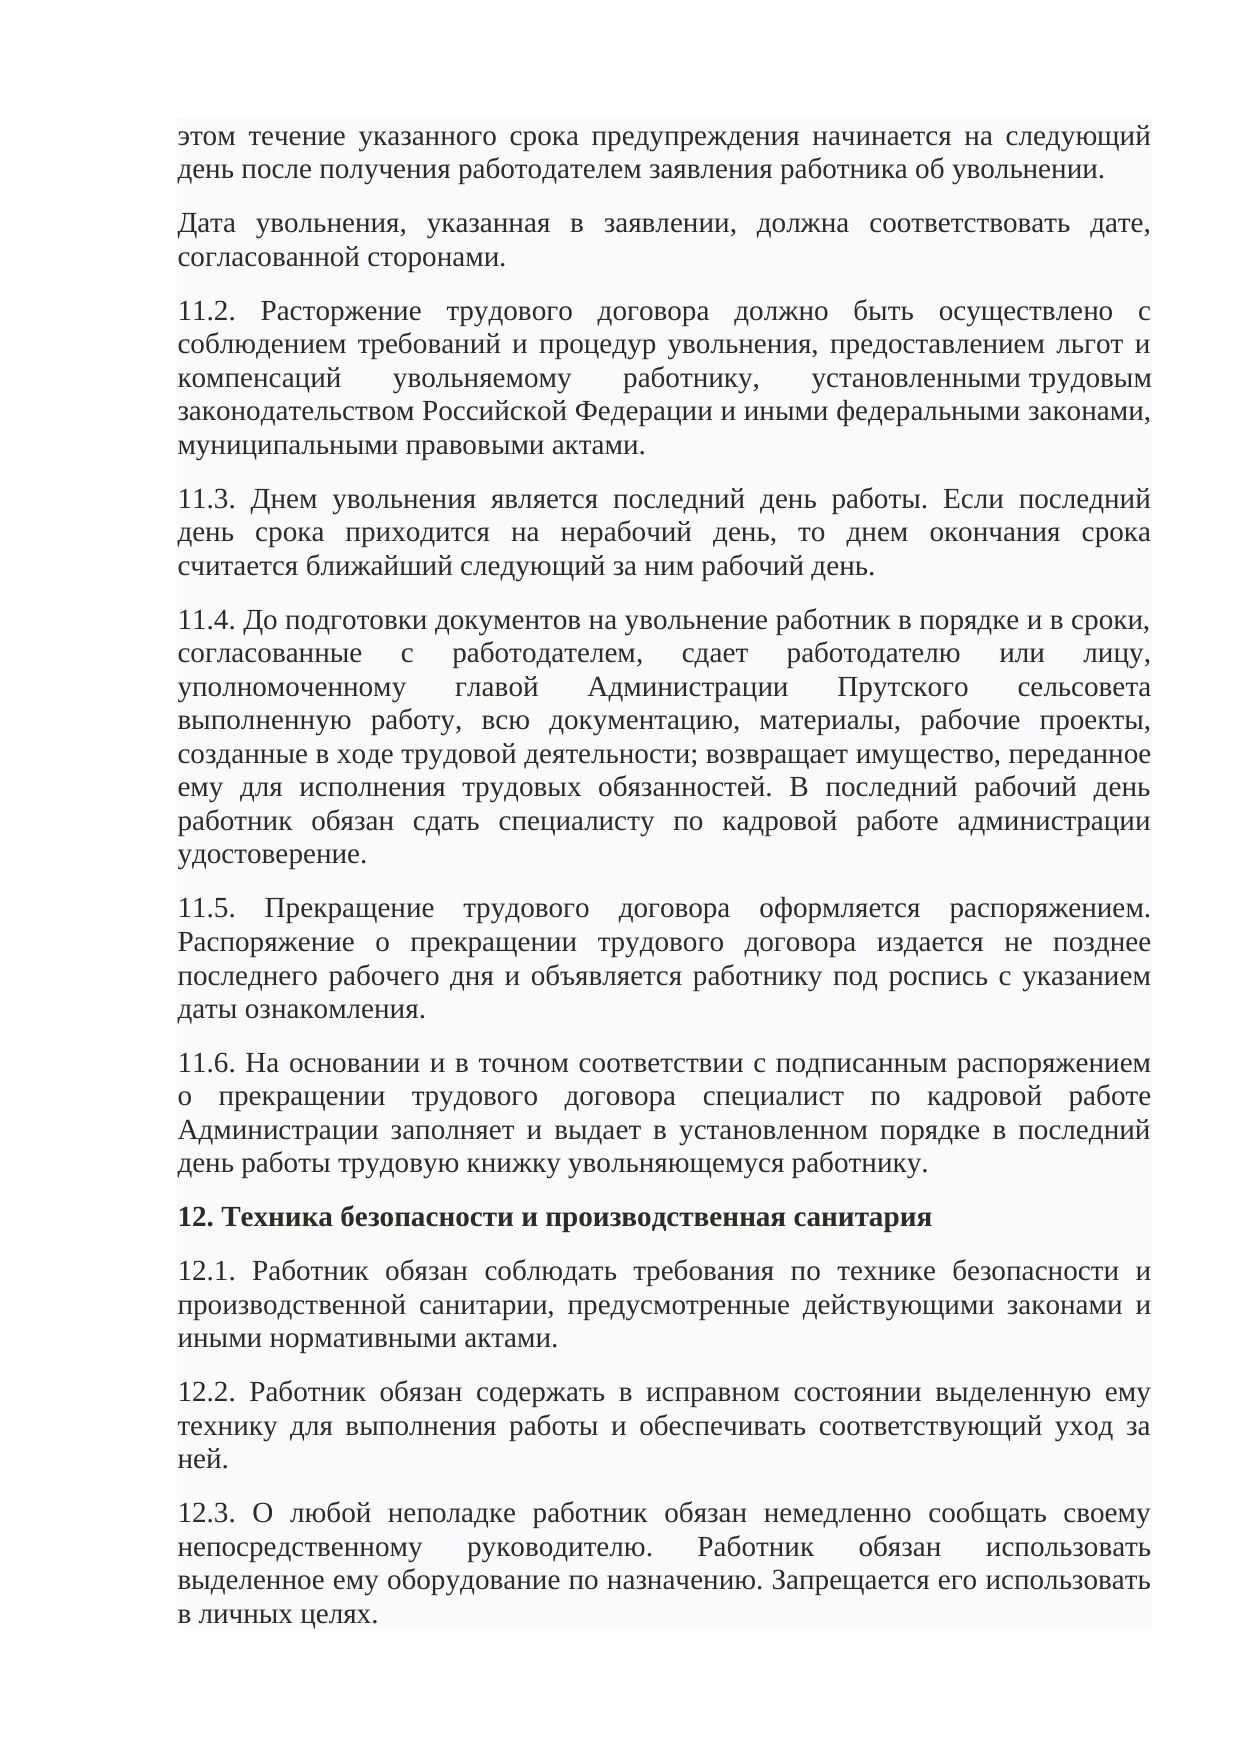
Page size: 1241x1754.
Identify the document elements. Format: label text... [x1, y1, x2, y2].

text Дата увольнения, указанная в заявлении, должна соответствовать дате, согласованной сторонами. [177, 206, 1152, 273]
text 11.4. До подготовки документов на увольнение работник в порядке и в сроки, согласованные с работодателем, сдает работодателю или лицу, уполномоченному главой Администрации Прутского сельсовета выполненную работу, всю документацию, материалы, рабочие проекты, созданные в ходе трудовой деятельности; возвращает имущество, переданное ему для исполнения трудовых обязанностей. В последний рабочий день работник обязан сдать специалисту по кадровой работе администрации удостоверение. [177, 602, 1152, 870]
text 12.2. Работник обязан содержать в исправном состоянии выделенную ему технику для выполнения работы и обеспечивать соответствующий уход за ней. [177, 1374, 1152, 1475]
text 12. Техника безопасности и производственная санитария [177, 1199, 1152, 1233]
text 11.6. На основании и в точном соответствии с подписанным распоряжением о прекращении трудового договора специалист по кадровой работе Администрации заполняет и выдает в установленном порядке в последний день работы трудовую книжку увольняющемуся работнику. [177, 1045, 1152, 1179]
text 11.3. Днем увольнения является последний день работы. Если последний день срока приходится на нерабочий день, то днем окончания срока считается ближайший следующий за ним рабочий день. [177, 481, 1152, 582]
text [177, 118, 1152, 185]
text 11.5. Прекращение трудового договора оформляется распоряжением. Распоряжение о прекращении трудового договора издается не позднее последнего рабочего дня и объявляется работнику под роспись с указанием даты ознакомления. [177, 891, 1152, 1025]
text 12.3. О любой неполадке работник обязан немедленно сообщать своему непосредственному руководителю. Работник обязан использовать выделенное ему оборудование по назначению. Запрещается его использовать в личных целях. [177, 1495, 1152, 1629]
text 12.1. Работник обязан соблюдать требования по технике безопасности и производственной санитарии, предусмотренные действующими законами и иными нормативными актами. [177, 1253, 1152, 1354]
text 11.2. Расторжение трудового договора должно быть осуществлено с соблюдением требований и процедур увольнения, предоставлением льгот и компенсаций увольняемому работнику, установленными трудовым законодательством Российской Федерации и иными федеральными законами, муниципальными правовыми актами. [177, 293, 1152, 461]
